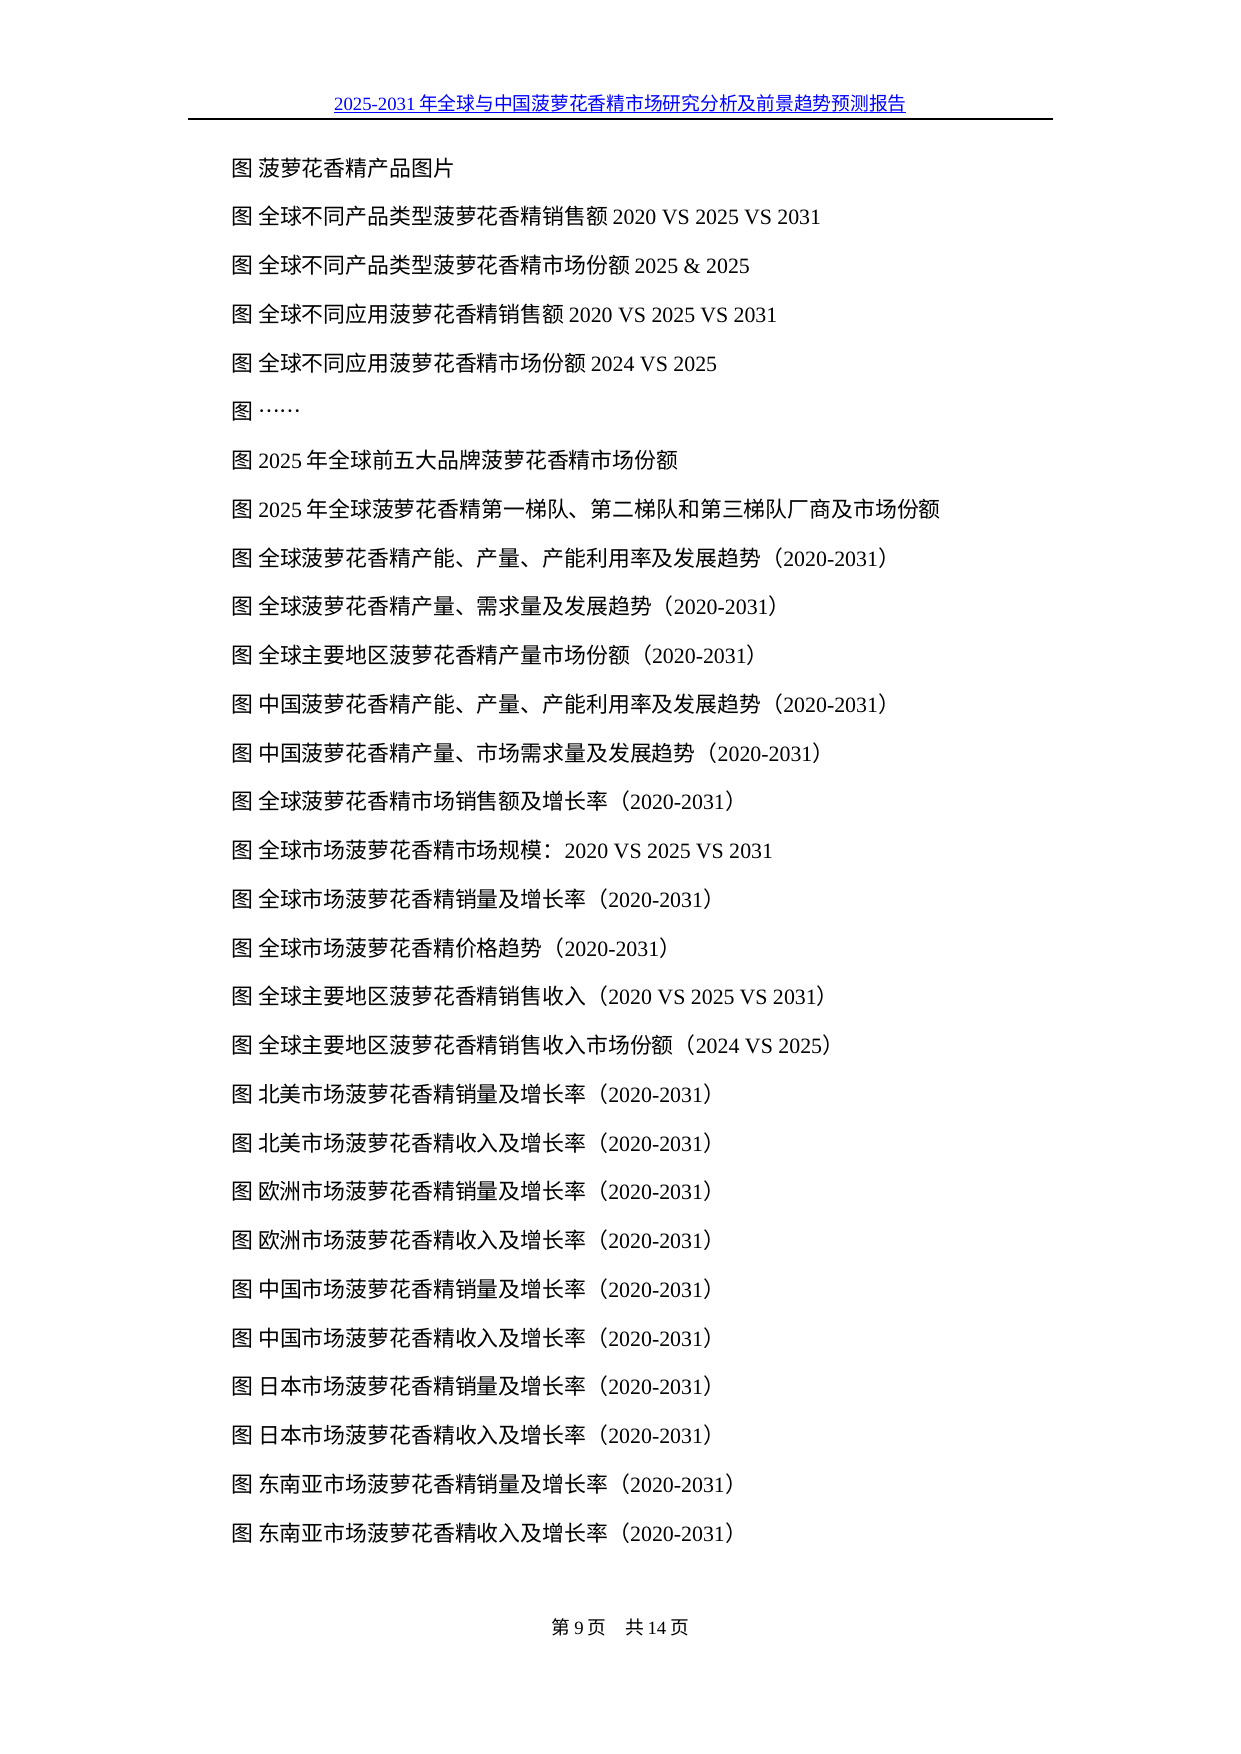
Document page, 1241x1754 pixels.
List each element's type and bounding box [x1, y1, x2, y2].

text [187, 150, 1053, 1548]
